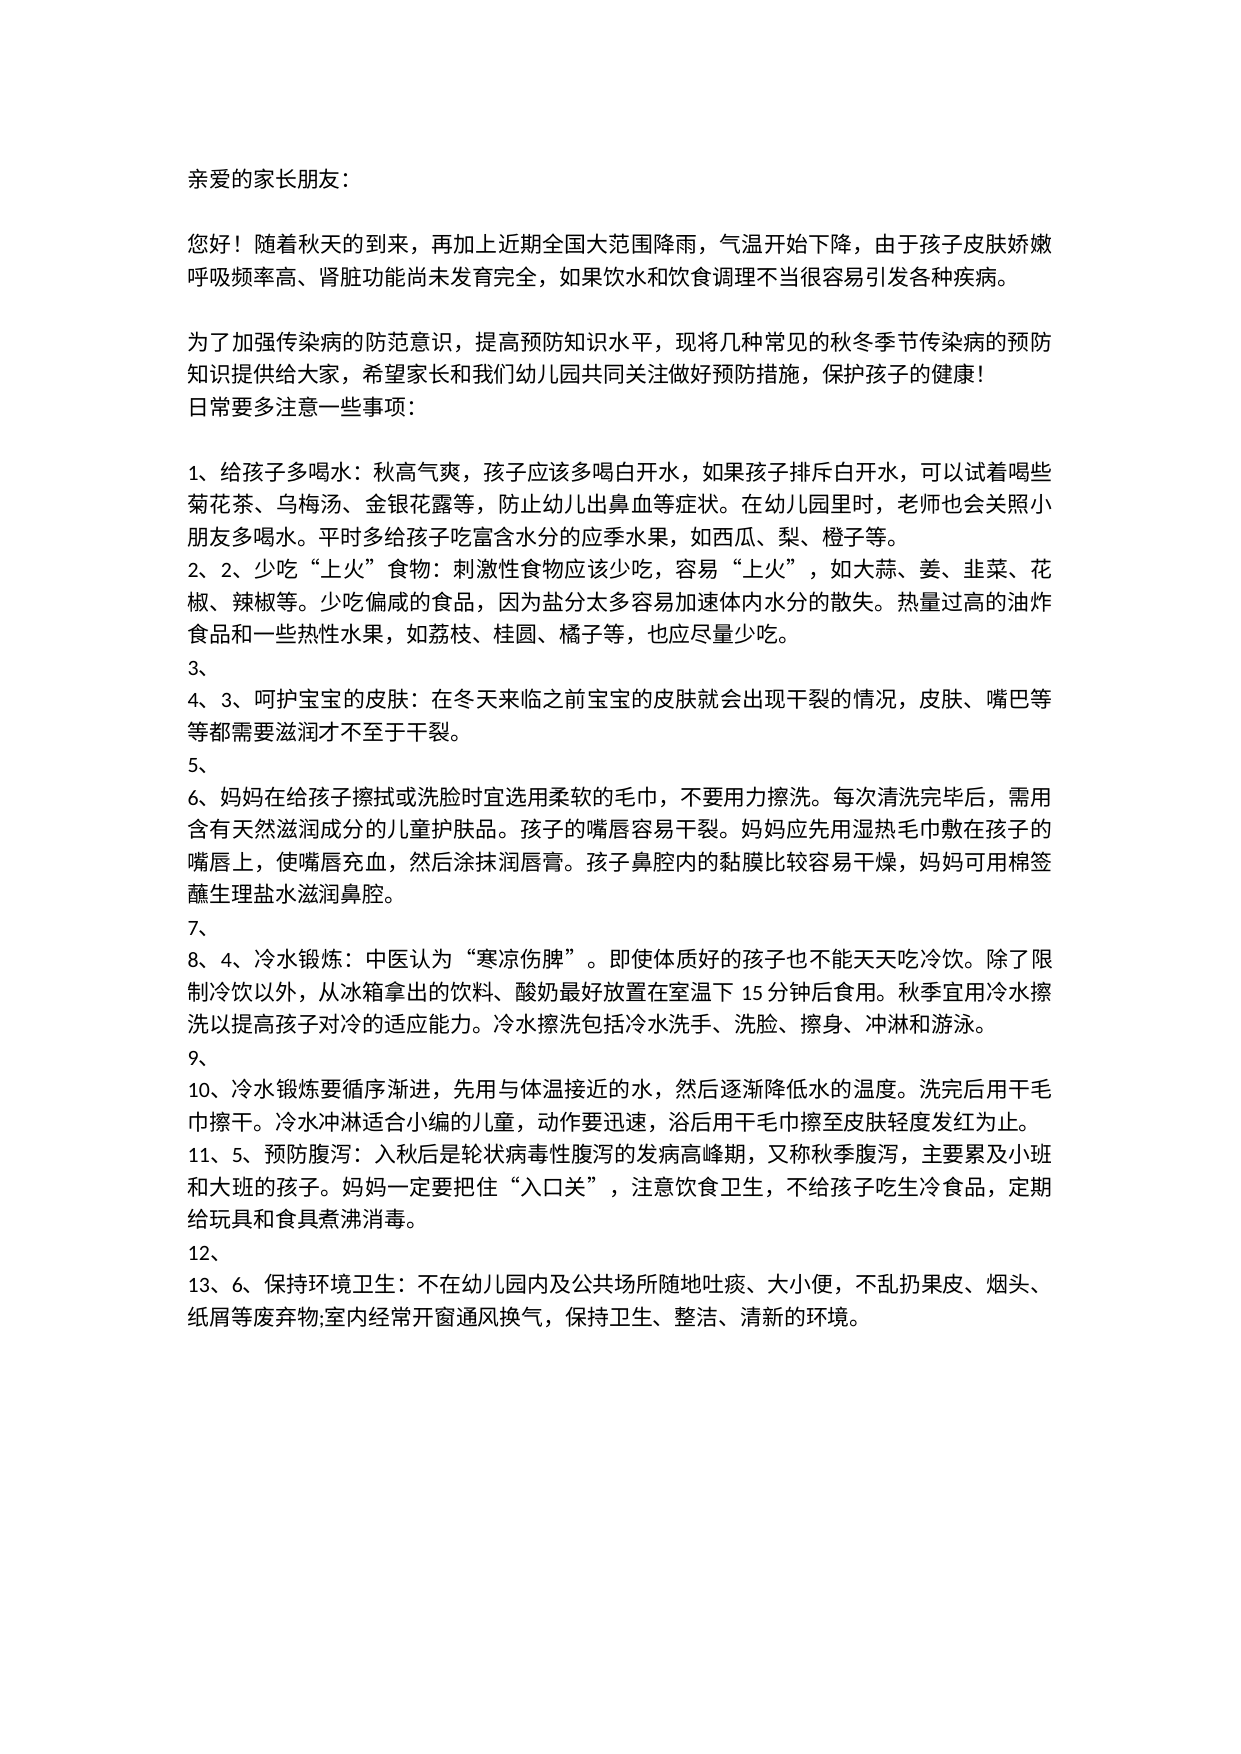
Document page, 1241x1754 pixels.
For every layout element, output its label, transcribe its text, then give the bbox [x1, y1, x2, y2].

text 亲爱的家长朋友： [187, 162, 1053, 194]
text 日常要多注意一些事项： [187, 389, 1053, 422]
list 6、保持环境卫生：不在幼儿园内及公共场所随地吐痰、大小便，不乱扔果皮、烟头、纸屑等废弃物;室内经常开窗通风换气，保持卫生、整洁、清新的环境。 [187, 1267, 1053, 1332]
text 为了加强传染病的防范意识，提高预防知识水平，现将几种常见的秋冬季节传染病的预防知识提供给大家，希望家长和我们幼儿园共同关注做好预防措施，保护孩子的健康！ [187, 324, 1053, 389]
list 2、少吃“上火”食物：刺激性食物应该少吃，容易“上火”，如大蒜、姜、韭菜、花椒、辣椒等。少吃偏咸的食品，因为盐分太多容易加速体内水分的散失。热量过高的油炸食品和一些热性水果，如荔枝、桂圆、橘子等，也应尽量少吃。 [187, 552, 1053, 649]
list 5、预防腹泻：入秋后是轮状病毒性腹泻的发病高峰期，又称秋季腹泻，主要累及小班和大班的孩子。妈妈一定要把住“入口关”，注意饮食卫生，不给孩子吃生冷食品，定期给玩具和食具煮沸消毒。 [187, 1137, 1053, 1234]
list 3、呵护宝宝的皮肤：在冬天来临之前宝宝的皮肤就会出现干裂的情况，皮肤、嘴巴等等都需要滋润才不至于干裂。 [187, 682, 1053, 747]
list 妈妈在给孩子擦拭或洗脸时宜选用柔软的毛巾，不要用力擦洗。每次清洗完毕后，需用含有天然滋润成分的儿童护肤品。孩子的嘴唇容易干裂。妈妈应先用湿热毛巾敷在孩子的嘴唇上，使嘴唇充血，然后涂抹润唇膏。孩子鼻腔内的黏膜比较容易干燥，妈妈可用棉签蘸生理盐水滋润鼻腔。 [187, 779, 1053, 909]
list 冷水锻炼要循序渐进，先用与体温接近的水，然后逐渐降低水的温度。洗完后用干毛巾擦干。冷水冲淋适合小编的儿童，动作要迅速，浴后用干毛巾擦至皮肤轻度发红为止。 [187, 1072, 1053, 1137]
list 4、冷水锻炼：中医认为“寒凉伤脾”。即使体质好的孩子也不能天天吃冷饮。除了限制冷饮以外，从冰箱拿出的饮料、酸奶最好放置在室温下15分钟后食用。秋季宜用冷水擦洗以提高孩子对冷的适应能力。冷水擦洗包括冷水洗手、洗脸、擦身、冲淋和游泳。 [187, 942, 1053, 1039]
list 给孩子多喝水：秋高气爽，孩子应该多喝白开水，如果孩子排斥白开水，可以试着喝些菊花茶、乌梅汤、金银花露等，防止幼儿出鼻血等症状。在幼儿园里时，老师也会关照小朋友多喝水。平时多给孩子吃富含水分的应季水果，如西瓜、梨、橙子等。 [187, 454, 1053, 552]
text 您好！随着秋天的到来，再加上近期全国大范围降雨，气温开始下降，由于孩子皮肤娇嫩、呼吸频率高、肾脏功能尚未发育完全，如果饮水和饮食调理不当很容易引发各种疾病。 [187, 227, 1053, 292]
